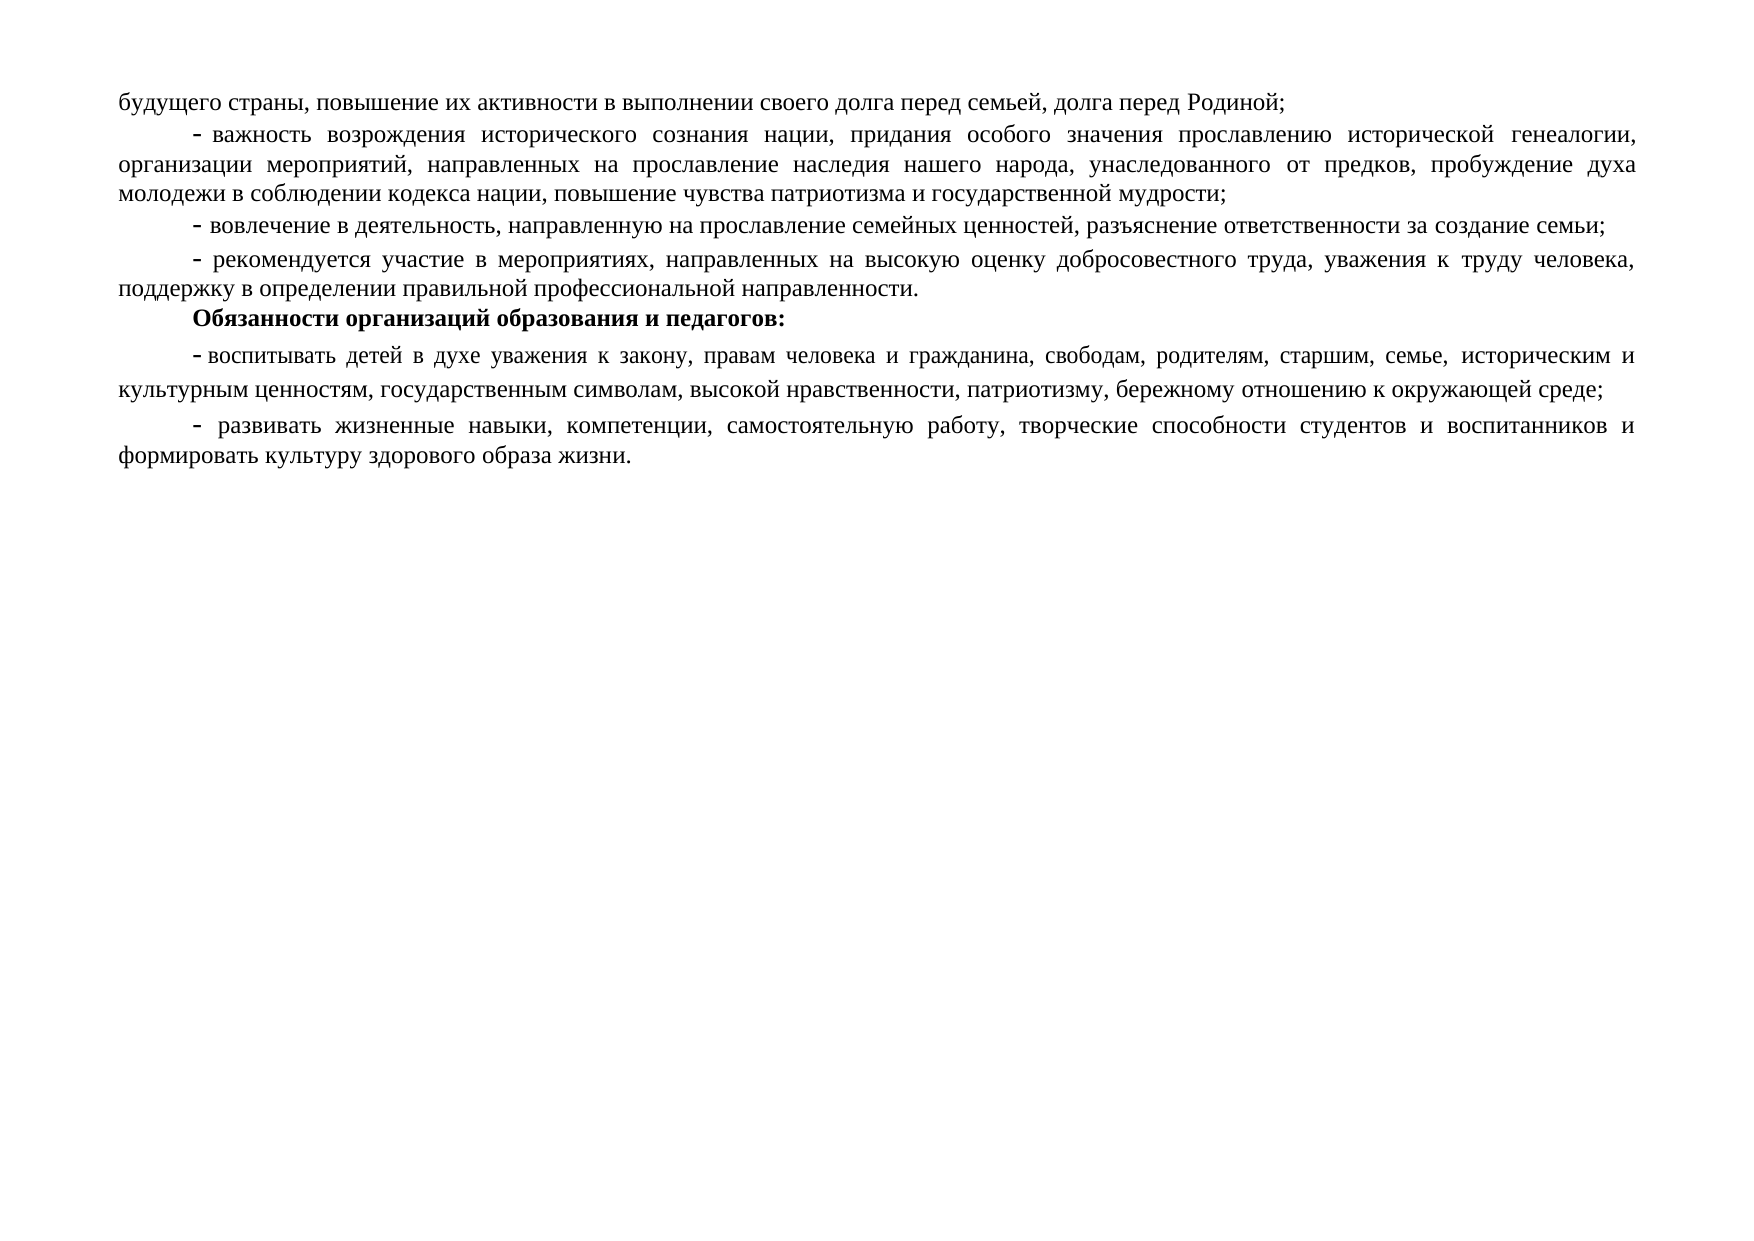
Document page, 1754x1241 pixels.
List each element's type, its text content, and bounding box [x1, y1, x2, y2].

list важность возрождения исторического сознания нации, придания особого значения прославлению исторической генеалогии, организации мероприятий, направленных на прославление наследия нашего народа, унаследованного от предков, пробуждение духа молодежи в соблюдении кодекса нации, повышение чувства патриотизма и государственной мудрости; [118, 115, 1636, 206]
subtitle Обязанности организаций образования и педагогов: [192, 303, 1725, 331]
list развивать жизненные навыки, компетенции, самостоятельную работу, творческие способности студентов и воспитанников и формировать культуру здорового образа жизни. [118, 407, 1635, 469]
list воспитывать детей в духе уважения к закону, правам человека и гражданина, свободам, родителям, старшим, семье, историческим и культурным ценностям, государственным символам, высокой нравственности, патриотизму, бережному отношению к окружающей среде; [118, 336, 1635, 402]
list вовлечение в деятельность, направленную на прославление семейных ценностей, разъяснение ответственности за создание семьи; [118, 206, 1634, 240]
list рекомендуется участие в мероприятиях, направленных на высокую оценку добросовестного труда, уважения к труду человека, поддержку в определении правильной профессиональной направленности. [118, 240, 1634, 302]
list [118, 87, 1635, 115]
